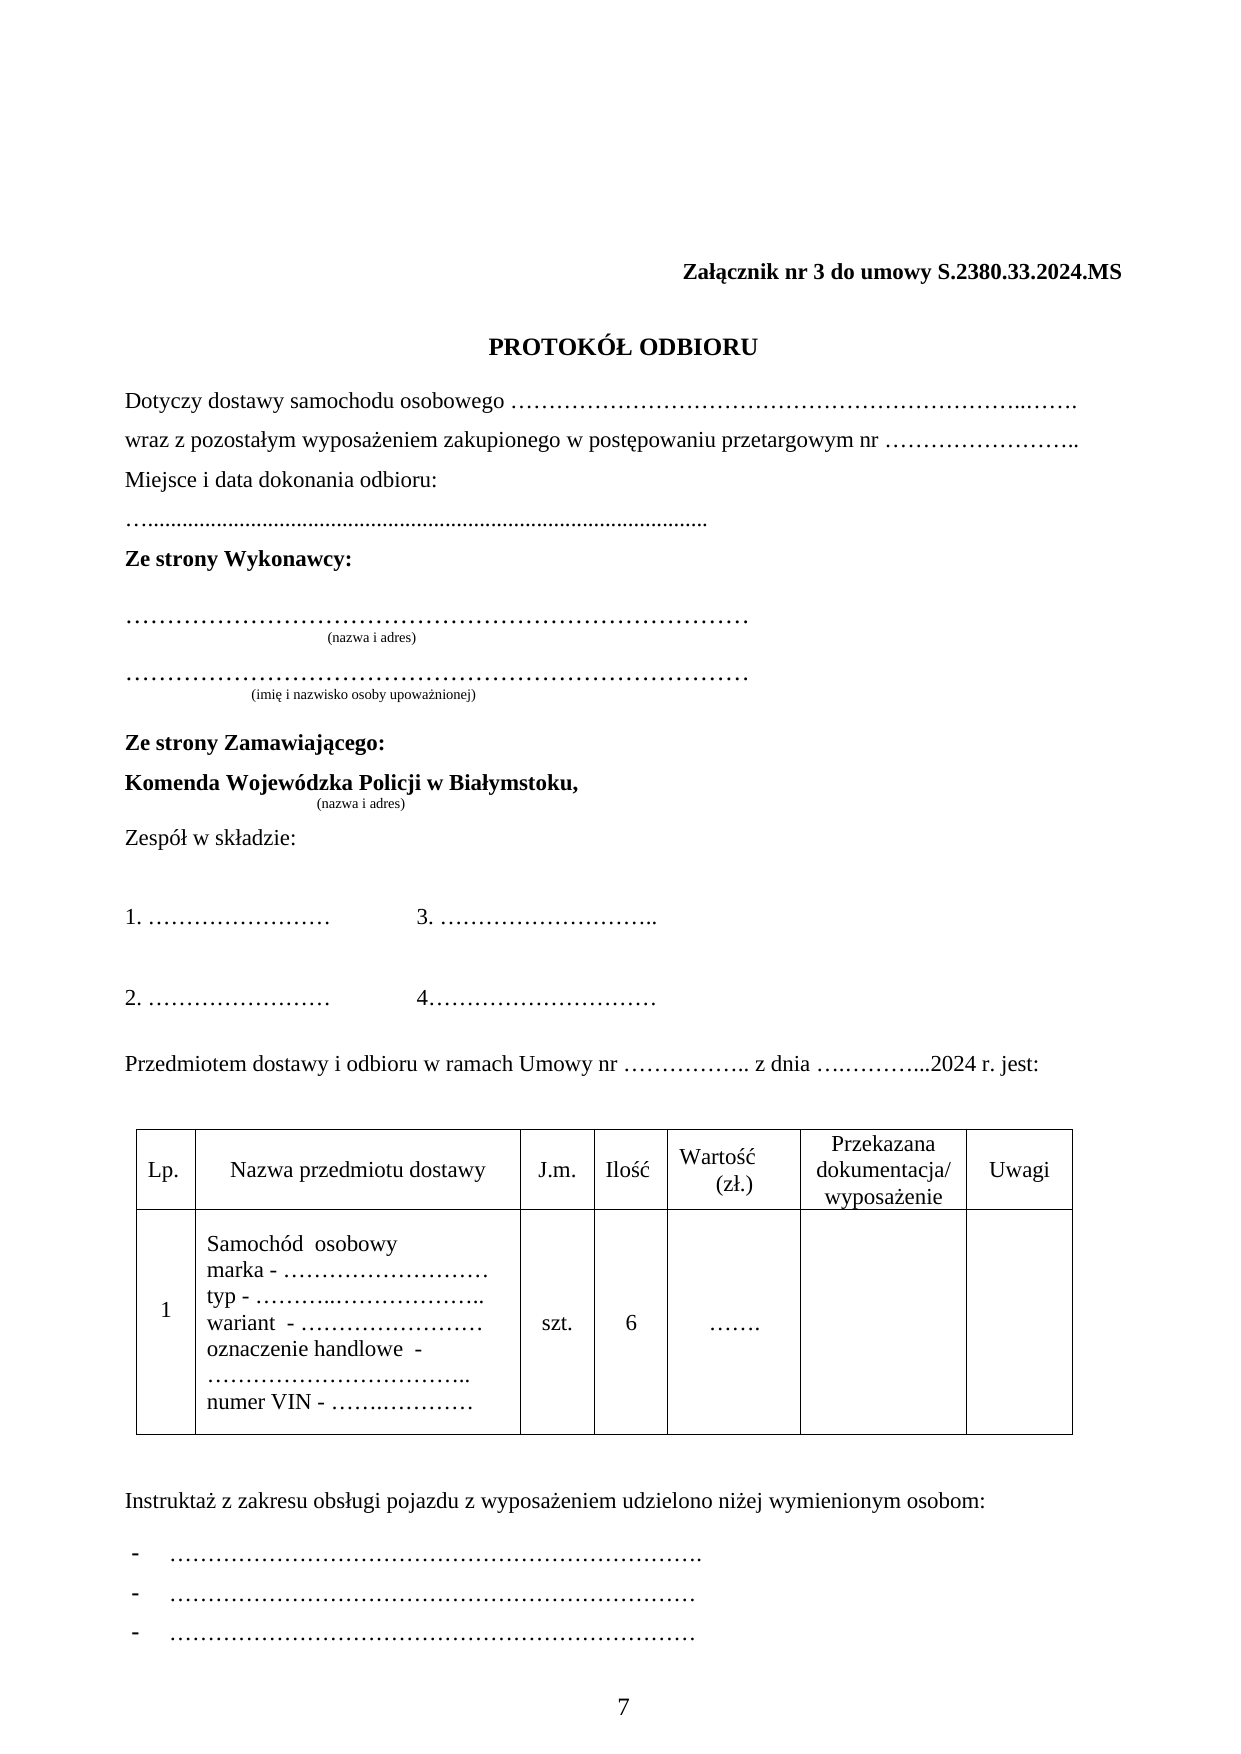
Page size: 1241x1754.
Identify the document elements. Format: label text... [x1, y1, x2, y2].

table_header Przekazana dokumentacja/ wyposażenie [801, 1130, 966, 1209]
text (imię i nazwisko osoby upoważnionej) [124, 686, 1122, 715]
text Przedmiotem dostawy i odbioru w ramach Umowy nr …………….. z dnia ….………...2024 r. jest: [124, 1050, 1181, 1076]
list …………………………………………………………… [131, 1619, 1122, 1646]
table_header J.m. [521, 1130, 594, 1209]
table_cell 1 [137, 1210, 195, 1434]
text Dotyczy dostawy samochodu osobowego …………………………………………………………..……. [124, 387, 1122, 413]
text 1. …………………… 3. ……………………….. [124, 903, 1122, 929]
table_header Ilość [595, 1130, 667, 1209]
table_cell szt. [521, 1210, 594, 1434]
text Zespół w składzie: [124, 824, 1122, 850]
table_header Nazwa przedmiotu dostawy [196, 1130, 520, 1209]
table_header Uwagi [967, 1130, 1072, 1209]
text ………………………………………………………………… [124, 600, 1122, 629]
table_header Lp. [137, 1130, 195, 1209]
table_cell ……. [668, 1210, 800, 1434]
text PROTOKÓŁ ODBIORU [124, 332, 1122, 361]
text Ze strony Wykonawcy: [124, 545, 1122, 571]
text 2. …………………… 4………………………… [124, 984, 1122, 1011]
text ….................................................................................................. [124, 505, 1122, 532]
text ………………………………………………………………… [124, 657, 1122, 686]
table_cell [801, 1210, 966, 1434]
list …………………………………………………………… [131, 1580, 1122, 1606]
text Komenda Wojewódzka Policji w Białymstoku, [124, 769, 1122, 795]
table_header Wartość (zł.) [668, 1130, 800, 1209]
table_cell 6 [595, 1210, 667, 1434]
table_cell [967, 1210, 1072, 1434]
table_cell Samochód osobowy marka - ……………………… typ - ………..……………….. wariant - …………………… oznaczenie handlowe - …………………………….. numer VIN - …….………… [196, 1210, 520, 1434]
text (nazwa i adres) [124, 629, 1122, 657]
text (nazwa i adres) [124, 795, 1122, 824]
text Instruktaż z zakresu obsługi pojazdu z wyposażeniem udzielono niżej wymienionym osobom: [124, 1487, 1122, 1514]
text Ze strony Zamawiającego: [124, 729, 1122, 756]
text wraz z pozostałym wyposażeniem zakupionego w postępowaniu przetargowym nr …………………….. [124, 426, 1122, 453]
text Załącznik nr 3 do umowy S.2380.33.2024.MS [124, 258, 1122, 284]
list ……………………………………………………………. [131, 1540, 1122, 1567]
text Miejsce i data dokonania odbioru: [124, 466, 1122, 492]
